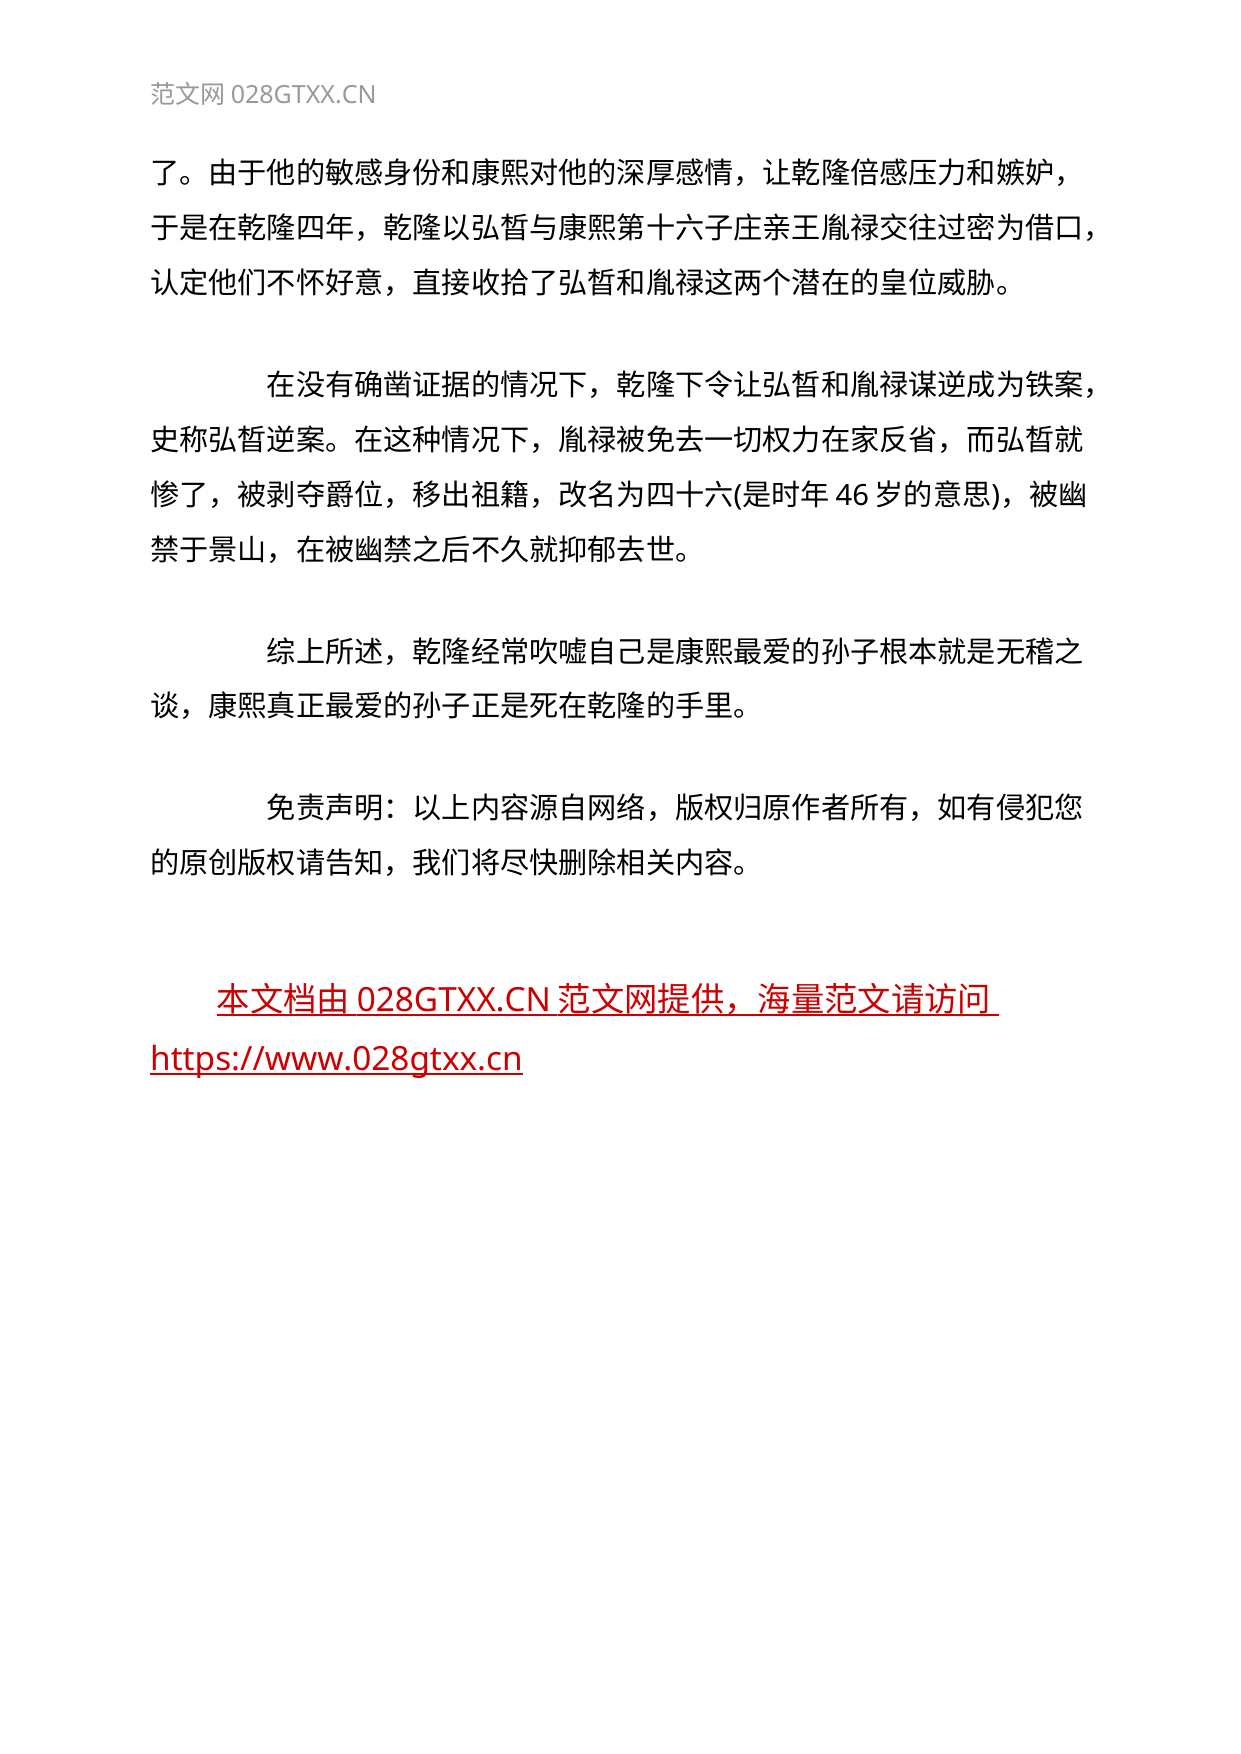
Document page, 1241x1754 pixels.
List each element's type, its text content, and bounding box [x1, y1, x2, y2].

text 本文档由028GTXX.CN范文网提供，海量范文请访问 https://www.028gtxx.cn [150, 973, 1090, 1080]
text 免责声明：以上内容源自网络，版权归原作者所有，如有侵犯您的原创版权请告知，我们将尽快删除相关内容。 [150, 785, 1090, 882]
text 综上所述，乾隆经常吹嘘自己是康熙最爱的孙子根本就是无稽之谈，康熙真正最爱的孙子正是死在乾隆的手里。 [150, 628, 1090, 725]
text 在没有确凿证据的情况下，乾隆下令让弘晳和胤禄谋逆成为铁案，史称弘晳逆案。在这种情况下，胤禄被免去一切权力在家反省，而弘晳就惨了，被剥夺爵位，移出祖籍，改名为四十六(是时年46岁的意思)，被幽禁于景山，在被幽禁之后不久就抑郁去世。 [150, 362, 1090, 569]
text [150, 150, 1090, 302]
